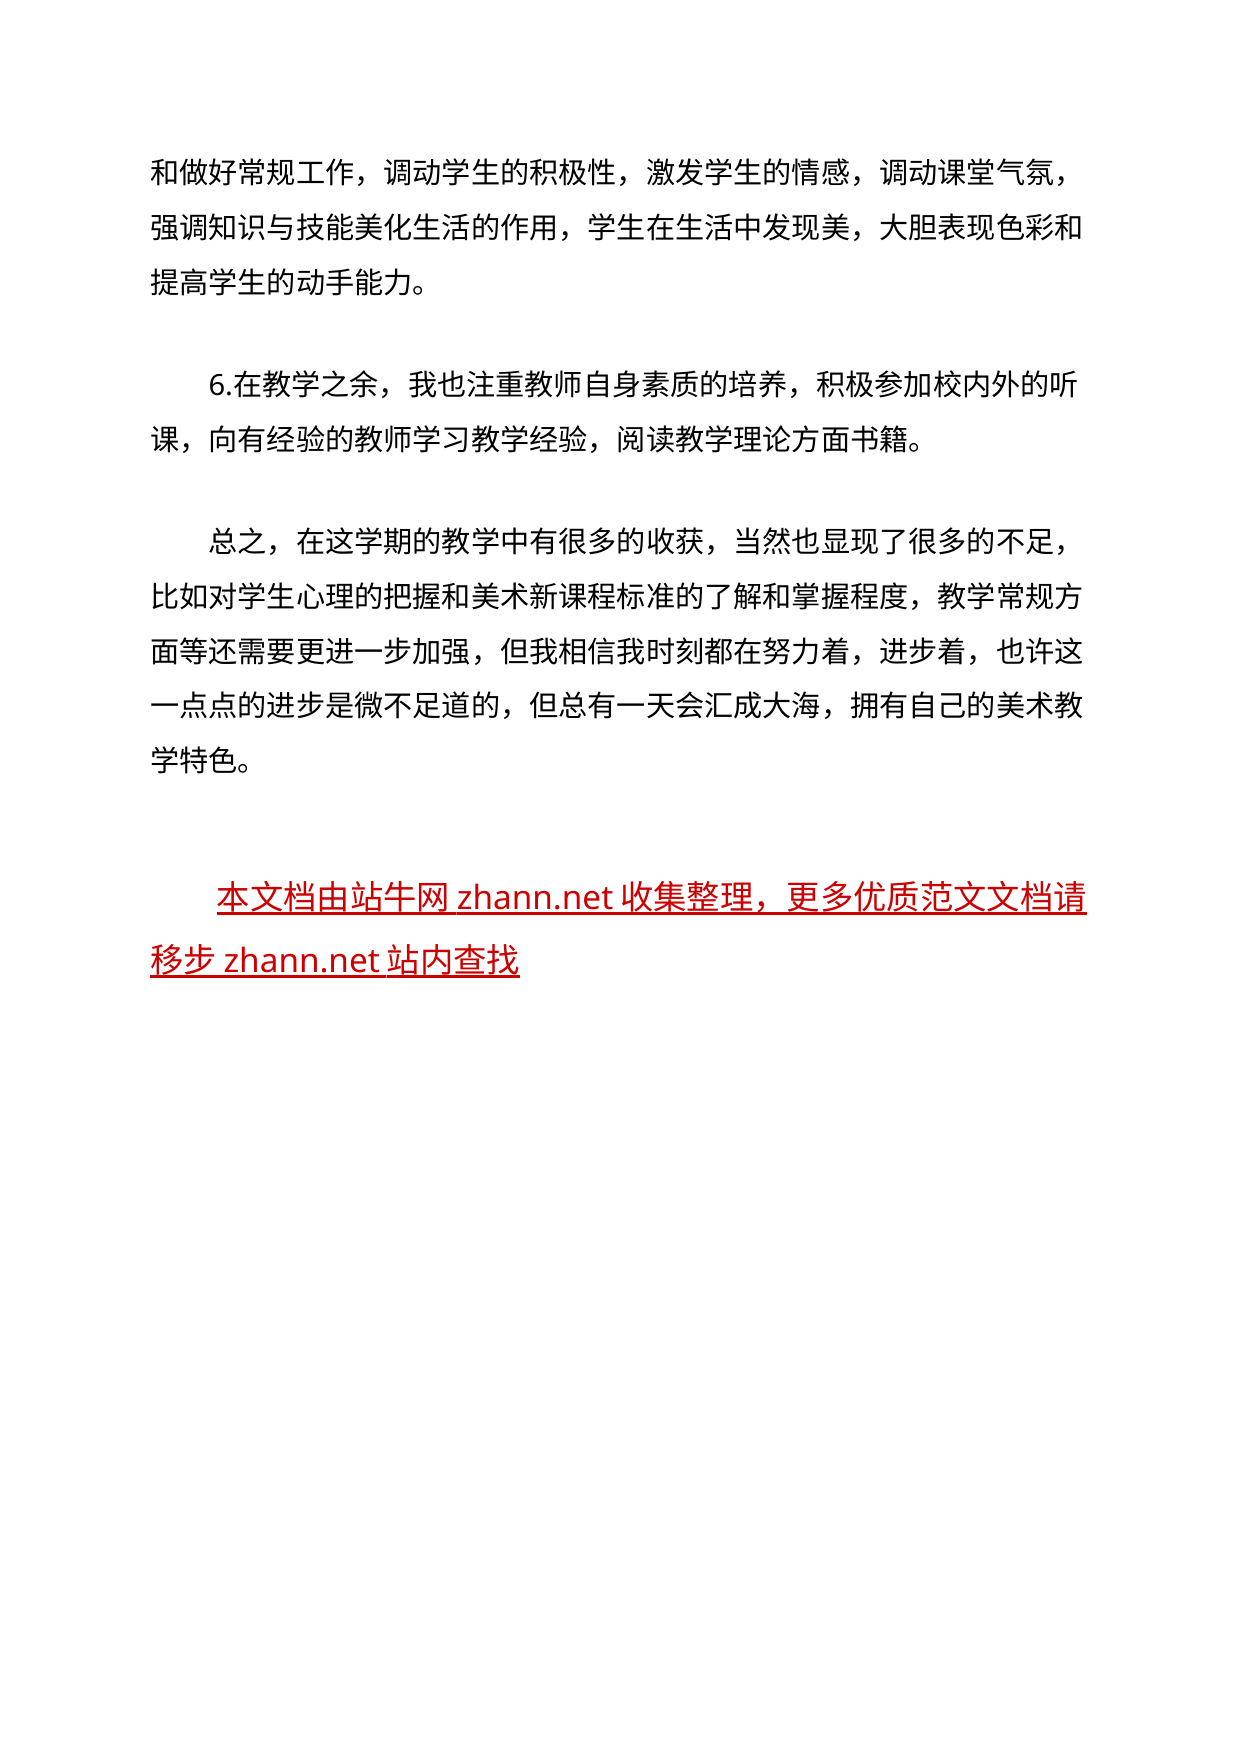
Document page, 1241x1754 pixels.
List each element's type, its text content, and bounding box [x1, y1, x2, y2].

text 总之，在这学期的教学中有很多的收获，当然也显现了很多的不足，比如对学生心理的把握和美术新课程标准的了解和掌握程度，教学常规方面等还需要更进一步加强，但我相信我时刻都在努力着，进步着，也许这一点点的进步是微不足道的，但总有一天会汇成大海，拥有自己的美术教学特色。 [150, 518, 1090, 780]
text 6.在教学之余，我也注重教师自身素质的培养，积极参加校内外的听课，向有经验的教师学习教学经验，阅读教学理论方面书籍。 [150, 362, 1090, 459]
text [150, 150, 1090, 302]
text 本文档由站牛网zhann.net收集整理，更多优质范文文档请移步zhann.net站内查找 [150, 871, 1090, 982]
